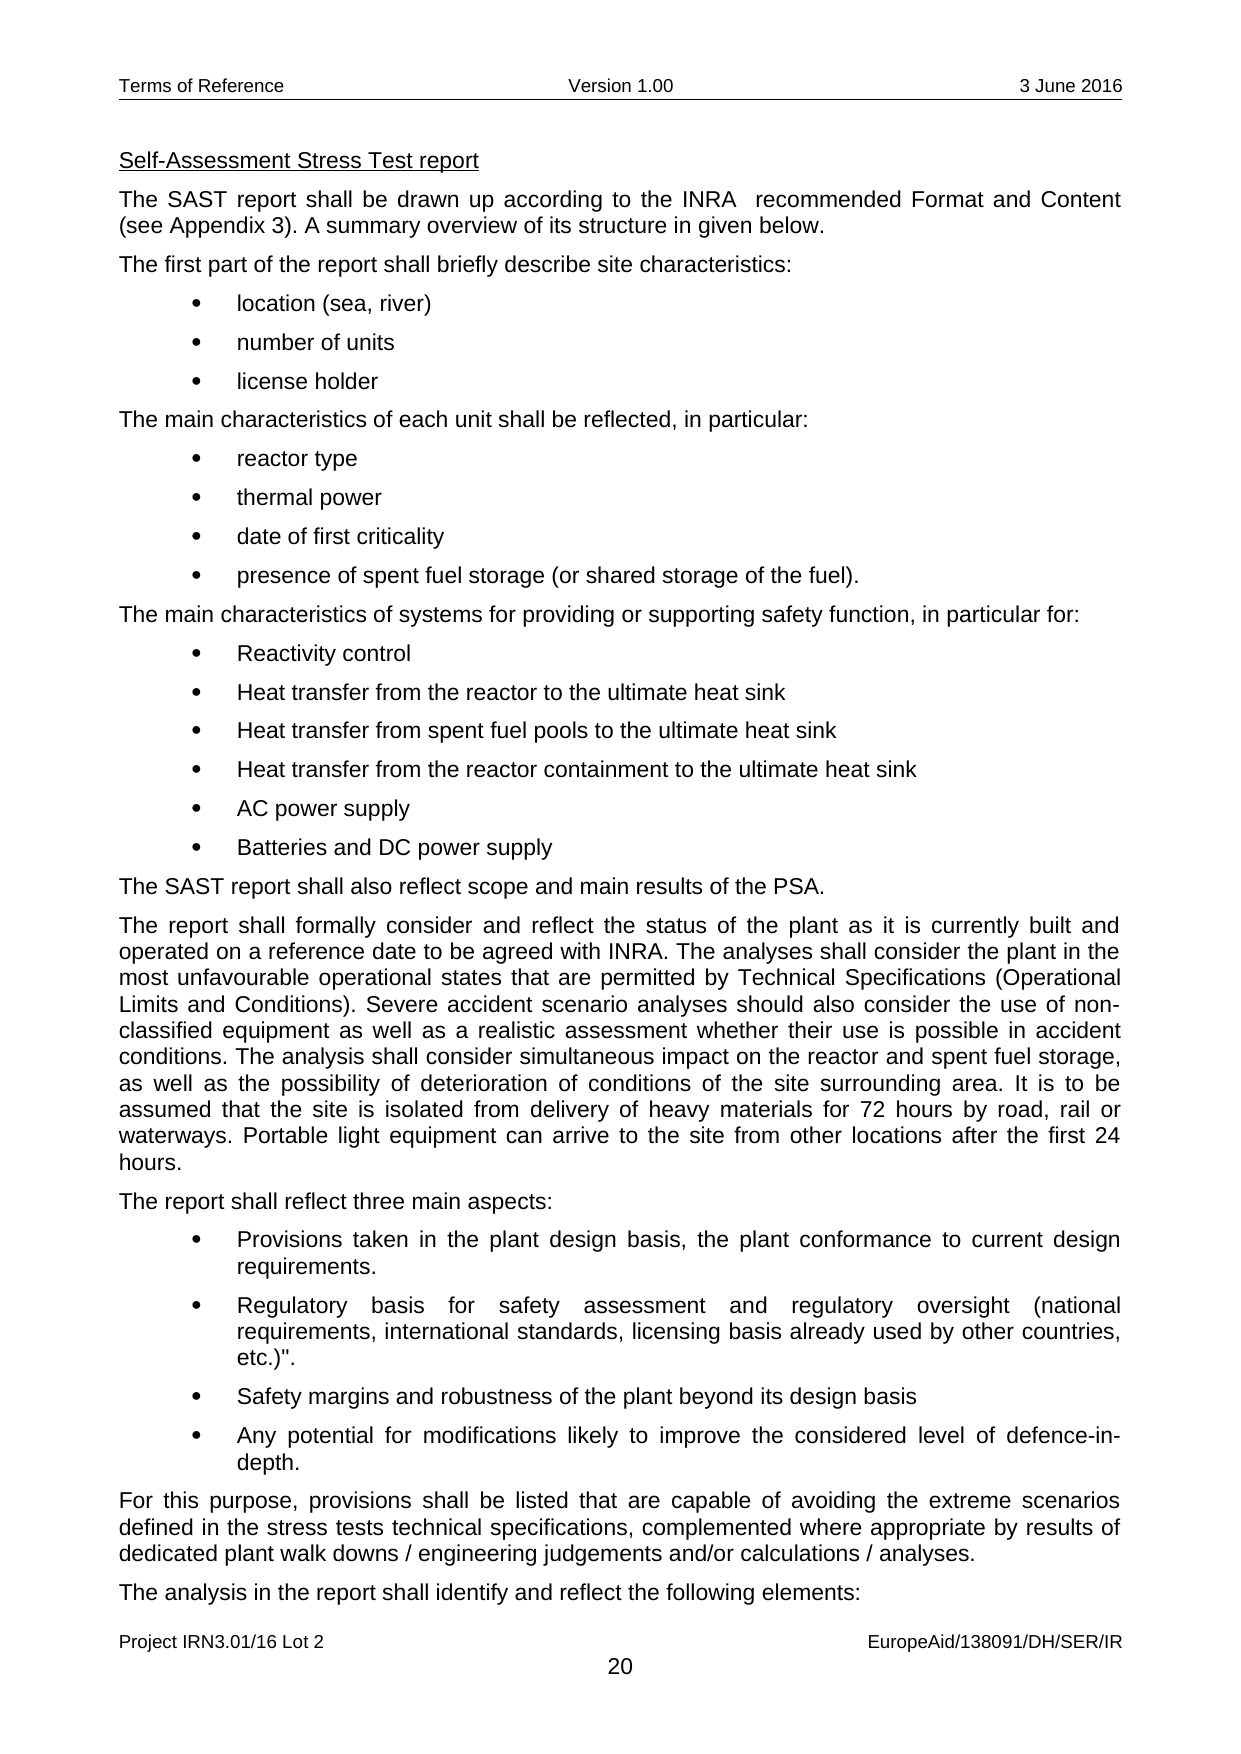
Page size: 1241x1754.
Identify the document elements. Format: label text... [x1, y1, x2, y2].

list number of units [192, 329, 1122, 355]
text The report shall formally consider and reflect the status of the plant as it is currently built and operated on a reference date to be agreed with INRA. The analyses shall consider the plant in the most unfavourable operational states that are permitted by Technical Specifications (Operational Limits and Conditions). Severe accident scenario analyses should also consider the use of non-classified equipment as well as a realistic assessment whether their use is possible in accident conditions. The analysis shall consider simultaneous impact on the reactor and spent fuel storage, as well as the possibility of deterioration of conditions of the site surrounding area. It is to be assumed that the site is isolated from delivery of heavy materials for 72 hours by road, rail or waterways. Portable light equipment can arrive to the site from other locations after the first 24 hours. [118, 912, 1122, 1175]
list Heat transfer from the reactor containment to the ultimate heat sink [192, 756, 1122, 782]
list thermal power [192, 484, 1122, 511]
list Heat transfer from the reactor to the ultimate heat sink [192, 678, 1122, 705]
text The main characteristics of each unit shall be reflected, in particular: [118, 406, 1122, 433]
list location (sea, river) [192, 290, 1122, 316]
list license holder [192, 368, 1122, 394]
list reactor type [192, 445, 1122, 472]
text Self-Assessment Stress Test report [118, 147, 1122, 173]
list Safety margins and robustness of the plant beyond its design basis [192, 1383, 1122, 1409]
list Regulatory basis for safety assessment and regulatory oversight (national requirements, international standards, licensing basis already used by other countries, etc.)". [192, 1292, 1122, 1371]
text The SAST report shall also reflect scope and main results of the PSA. [118, 873, 1122, 899]
list AC power supply [192, 795, 1122, 821]
text The report shall reflect three main aspects: [118, 1188, 1122, 1214]
text The SAST report shall be drawn up according to the INRA recommended Format and Content (see Appendix 3). A summary overview of its structure in given below. [118, 186, 1122, 238]
list Provisions taken in the plant design basis, the plant conformance to current design requirements. [192, 1226, 1122, 1279]
text For this purpose, provisions shall be listed that are capable of avoiding the extreme scenarios defined in the stress tests technical specifications, complemented where appropriate by results of dedicated plant walk downs / engineering judgements and/or calculations / analyses. [118, 1487, 1122, 1566]
text The main characteristics of systems for providing or supporting safety function, in particular for: [118, 601, 1122, 627]
list Reactivity control [192, 639, 1122, 666]
list date of first criticality [192, 523, 1122, 549]
list Batteries and DC power supply [192, 834, 1122, 860]
text The analysis in the report shall identify and reflect the following elements: [118, 1579, 1122, 1605]
list Heat transfer from spent fuel pools to the ultimate heat sink [192, 717, 1122, 744]
list Any potential for modifications likely to improve the considered level of defence-in-depth. [192, 1422, 1122, 1475]
list presence of spent fuel storage (or shared storage of the fuel). [192, 562, 1122, 588]
text The first part of the report shall briefly describe site characteristics: [118, 251, 1122, 277]
